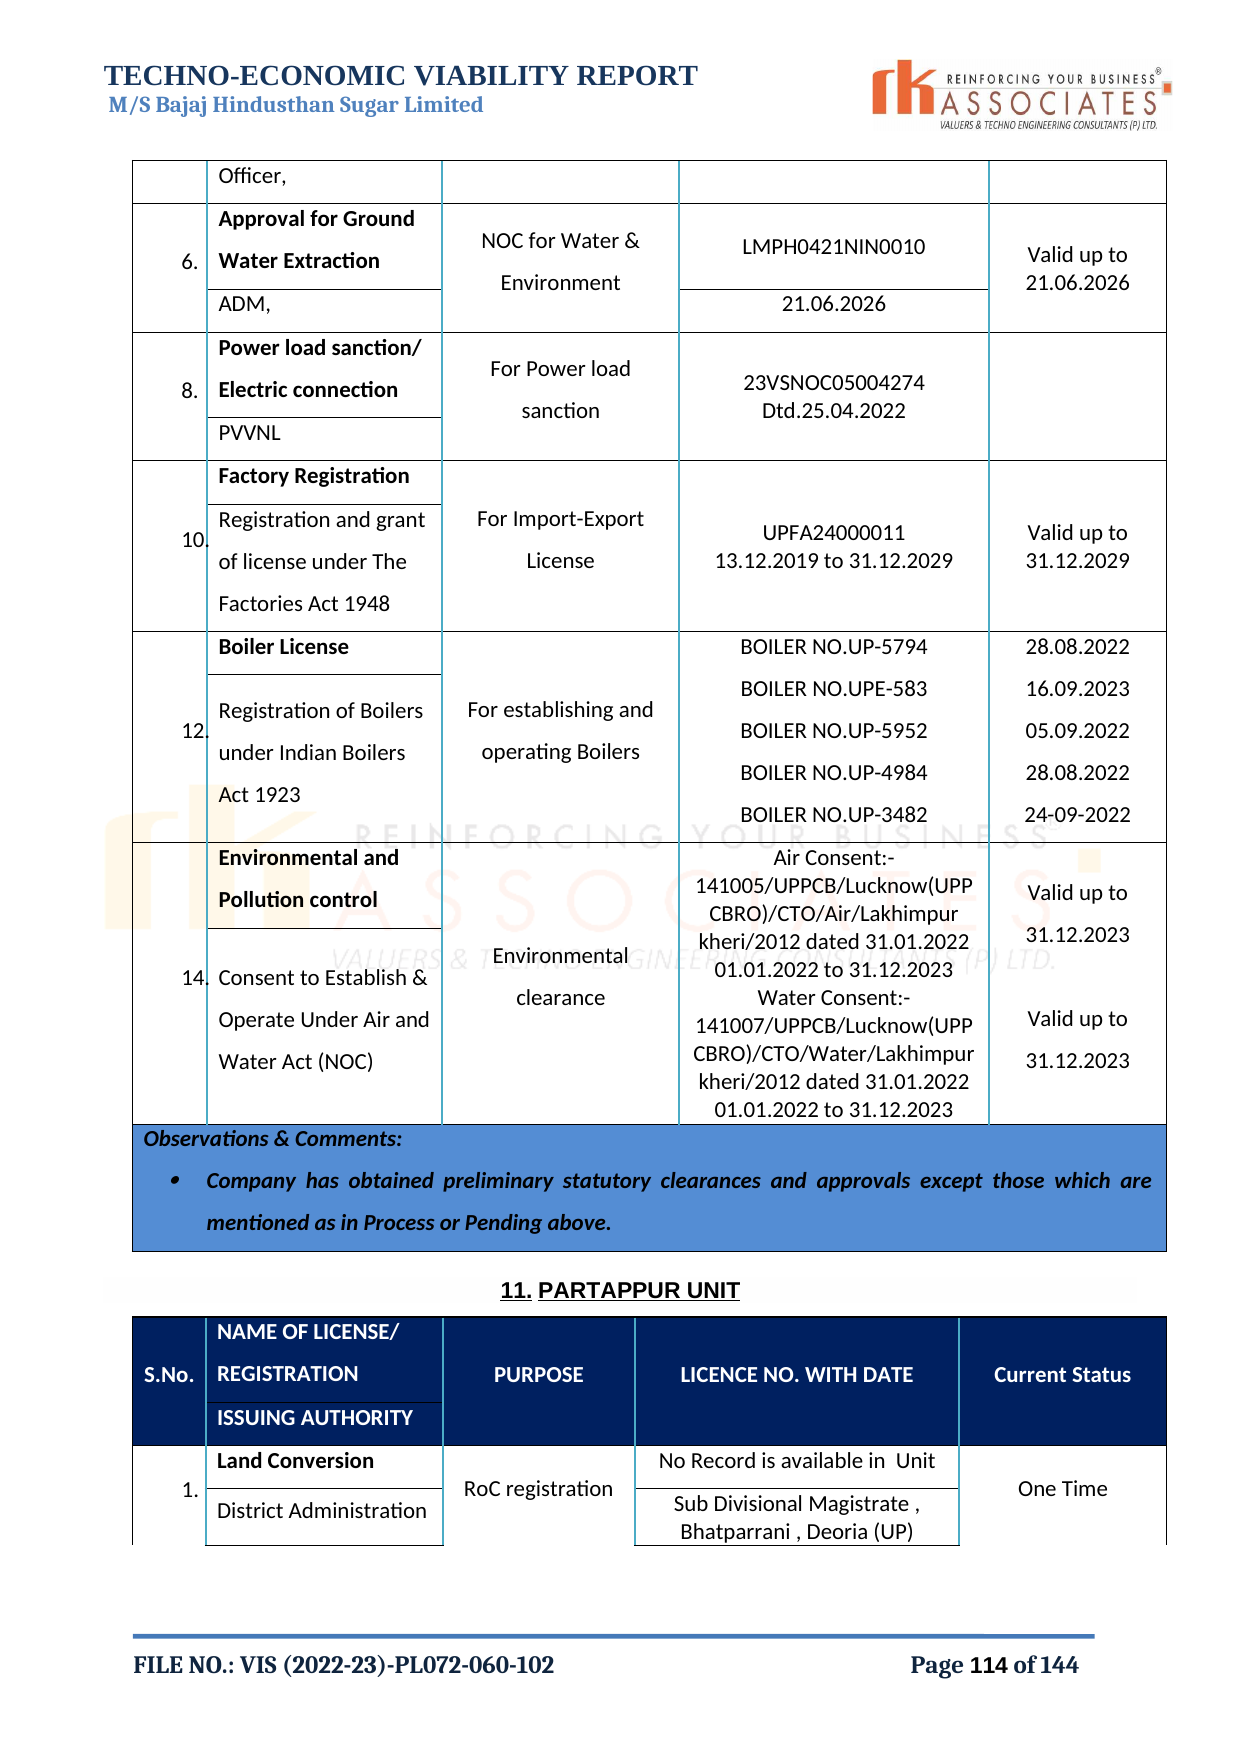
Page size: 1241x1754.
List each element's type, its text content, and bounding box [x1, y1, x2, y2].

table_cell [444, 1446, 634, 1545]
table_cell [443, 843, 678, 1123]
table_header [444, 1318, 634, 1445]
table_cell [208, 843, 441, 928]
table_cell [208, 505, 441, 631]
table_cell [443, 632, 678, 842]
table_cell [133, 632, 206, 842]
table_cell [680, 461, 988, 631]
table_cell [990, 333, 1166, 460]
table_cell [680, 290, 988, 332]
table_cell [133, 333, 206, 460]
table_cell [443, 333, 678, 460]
list PARTAPPUR UNIT [103, 1277, 1137, 1303]
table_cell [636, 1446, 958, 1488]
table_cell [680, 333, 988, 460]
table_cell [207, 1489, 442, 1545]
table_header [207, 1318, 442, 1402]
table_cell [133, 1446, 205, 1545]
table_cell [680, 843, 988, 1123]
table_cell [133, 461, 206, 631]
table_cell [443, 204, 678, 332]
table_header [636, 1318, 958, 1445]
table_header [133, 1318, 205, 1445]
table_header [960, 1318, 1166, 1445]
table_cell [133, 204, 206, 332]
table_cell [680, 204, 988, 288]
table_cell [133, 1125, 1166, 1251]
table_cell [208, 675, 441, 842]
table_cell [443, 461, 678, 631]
picture [872, 59, 1173, 131]
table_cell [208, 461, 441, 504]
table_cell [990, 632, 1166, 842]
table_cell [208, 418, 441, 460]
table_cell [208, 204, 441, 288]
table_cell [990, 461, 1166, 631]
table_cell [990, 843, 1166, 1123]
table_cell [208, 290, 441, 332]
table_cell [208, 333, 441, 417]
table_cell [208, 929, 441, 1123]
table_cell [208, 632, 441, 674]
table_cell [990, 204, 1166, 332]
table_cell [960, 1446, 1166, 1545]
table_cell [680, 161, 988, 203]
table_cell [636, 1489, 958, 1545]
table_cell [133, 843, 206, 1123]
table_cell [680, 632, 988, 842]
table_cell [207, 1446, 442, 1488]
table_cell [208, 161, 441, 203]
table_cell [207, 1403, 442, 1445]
